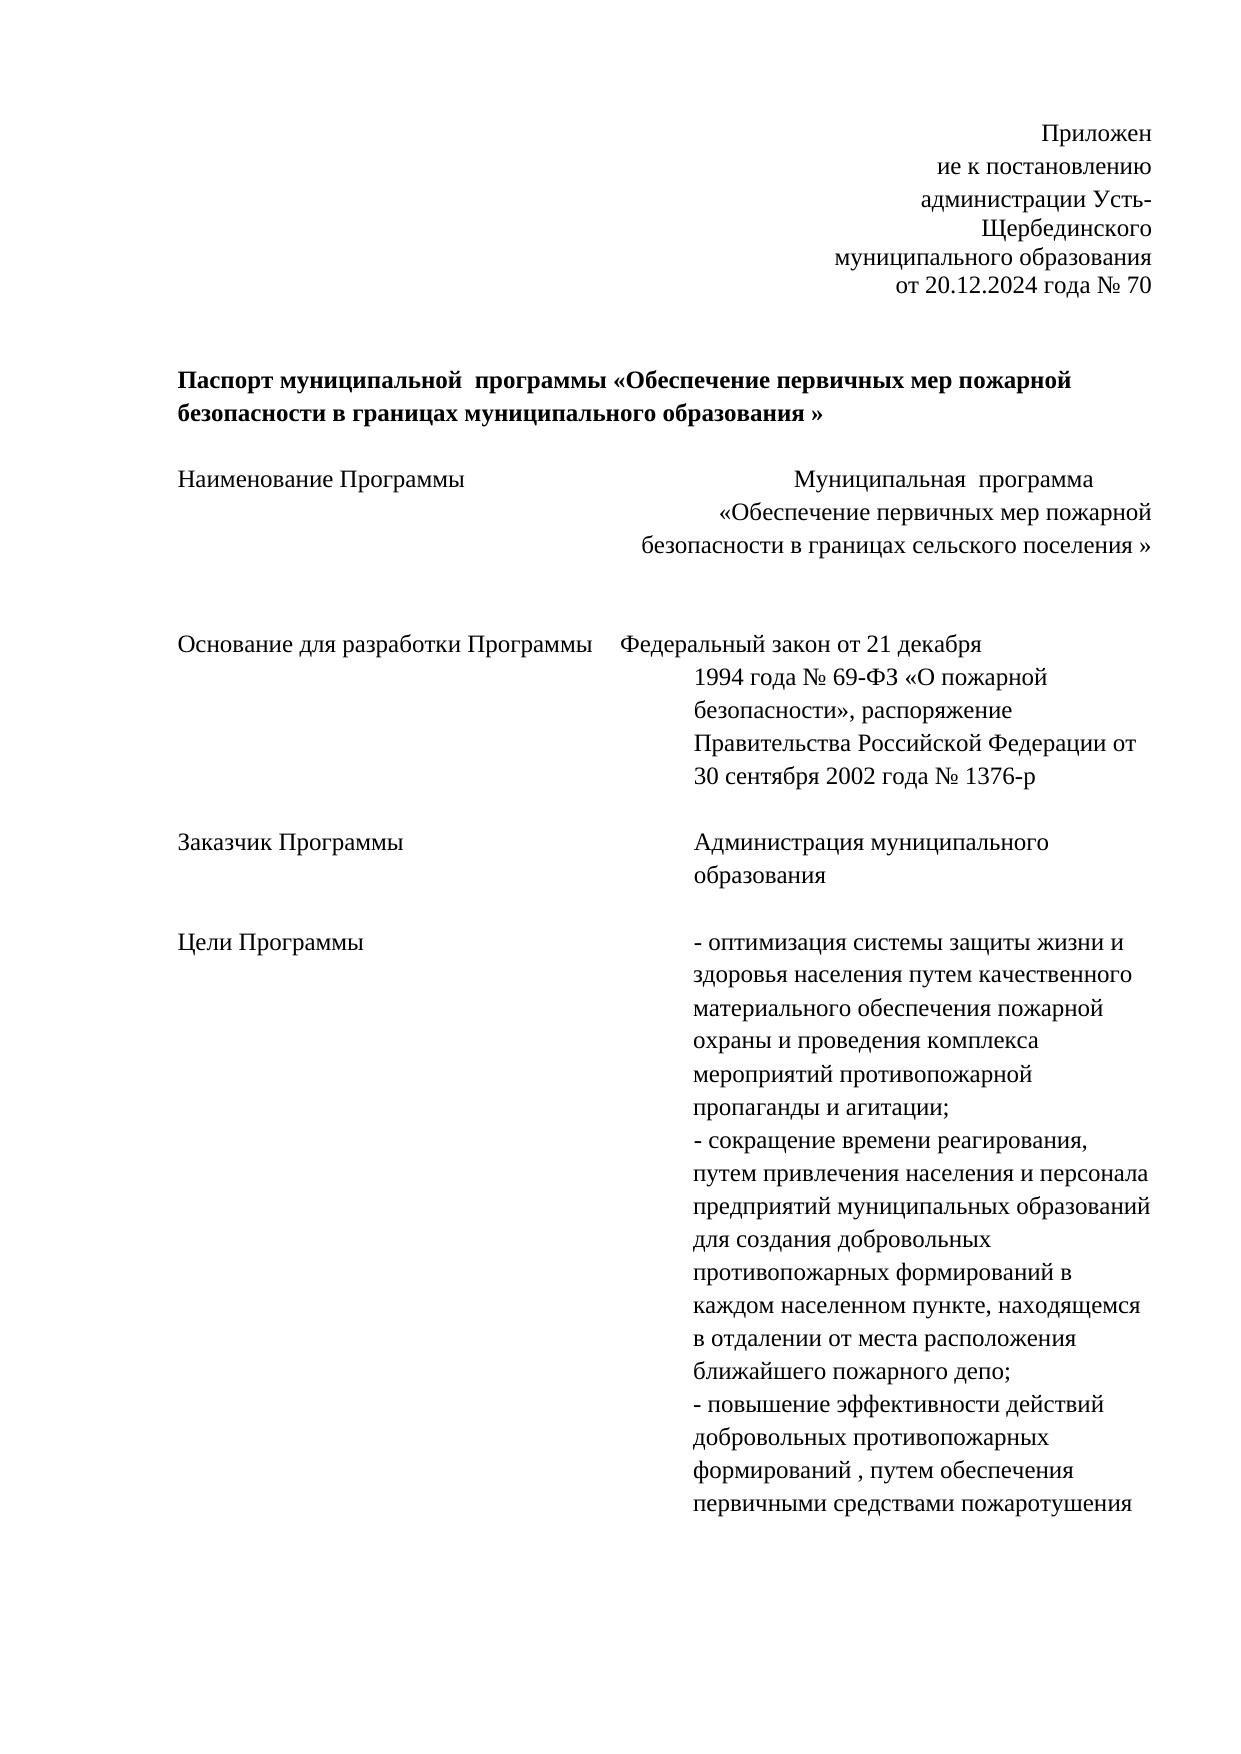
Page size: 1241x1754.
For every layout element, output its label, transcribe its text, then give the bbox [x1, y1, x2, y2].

text «Обеспечение первичных мер пожарной безопасности в границах сельского поселения » [177, 497, 1152, 559]
text - повышение эффективности действий добровольных противопожарных формирований , путем обеспечения первичными средствами пожаротушения [177, 1389, 1152, 1517]
text 1994 года № 69-ФЗ «О пожарной безопасности», распоряжение Правительства Российской Федерации от 30 сентября 2002 года № 1376-р [693, 662, 1152, 790]
text администрации Усть-Щербединского [177, 184, 1152, 242]
text от 20.12.2024 года № 70 [177, 270, 1152, 299]
text Основание для разработки Программы Федеральный закон от 21 декабря [177, 629, 1152, 658]
text муниципального образования [177, 242, 1152, 270]
text образования [177, 861, 1152, 889]
text Заказчик Программы Администрация муниципального [177, 827, 1152, 856]
text Приложение к постановлению [767, 118, 1152, 180]
text Цели Программы - оптимизация системы защиты жизни и здоровья населения путем качественного материального обеспечения пожарной охраны и проведения комплекса мероприятий противопожарной пропаганды и агитации; [177, 927, 1152, 1120]
text Паспорт муниципальной программы «Обеспечение первичных мер пожарной безопасности в границах муниципального образования » [177, 365, 1152, 427]
text - сокращение времени реагирования, путем привлечения населения и персонала предприятий муниципальных образований для создания добровольных противопожарных формирований в каждом населенном пункте, находящемся в отдалении от места расположения ближайшего пожарного депо; [177, 1125, 1152, 1384]
text Наименование Программы Муниципальная программа [177, 464, 1152, 493]
